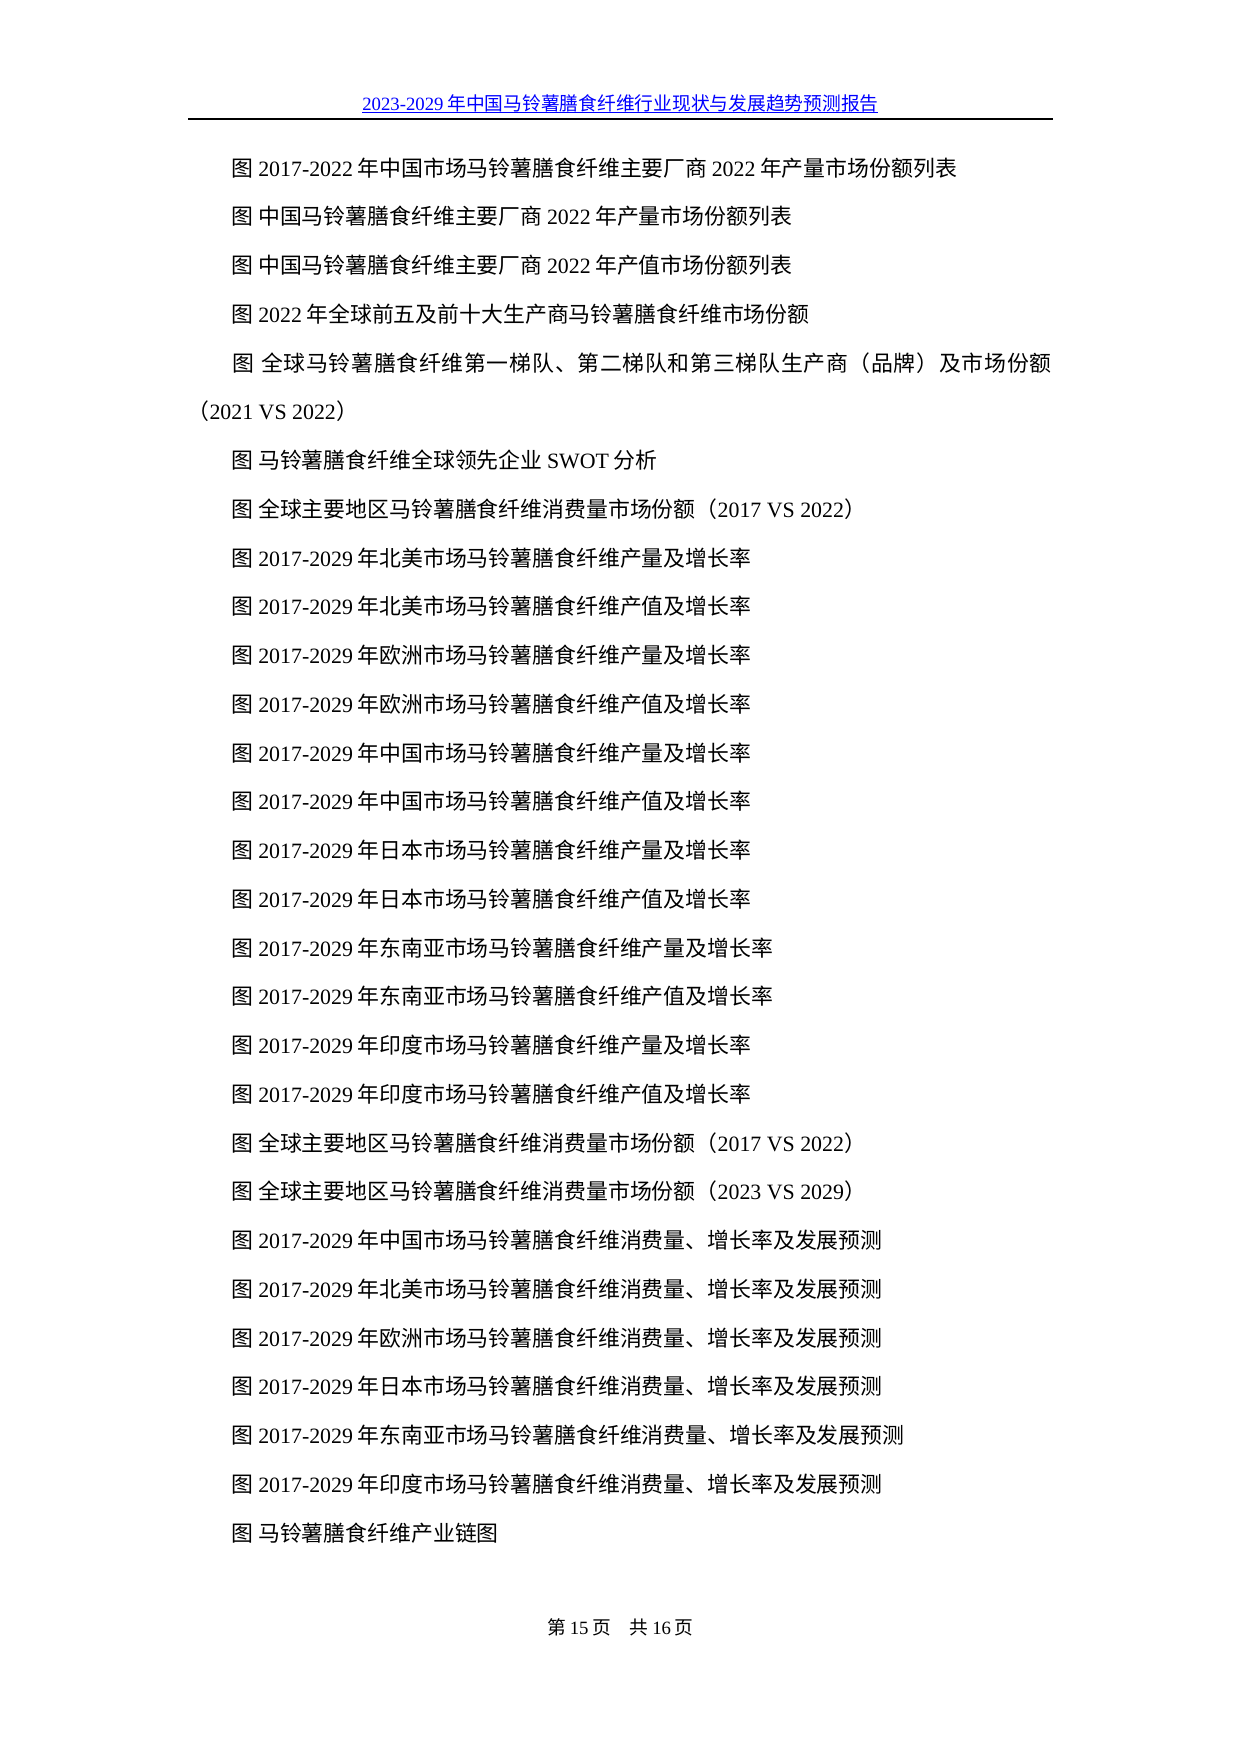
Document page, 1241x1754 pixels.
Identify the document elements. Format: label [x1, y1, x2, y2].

text [187, 150, 1053, 1548]
